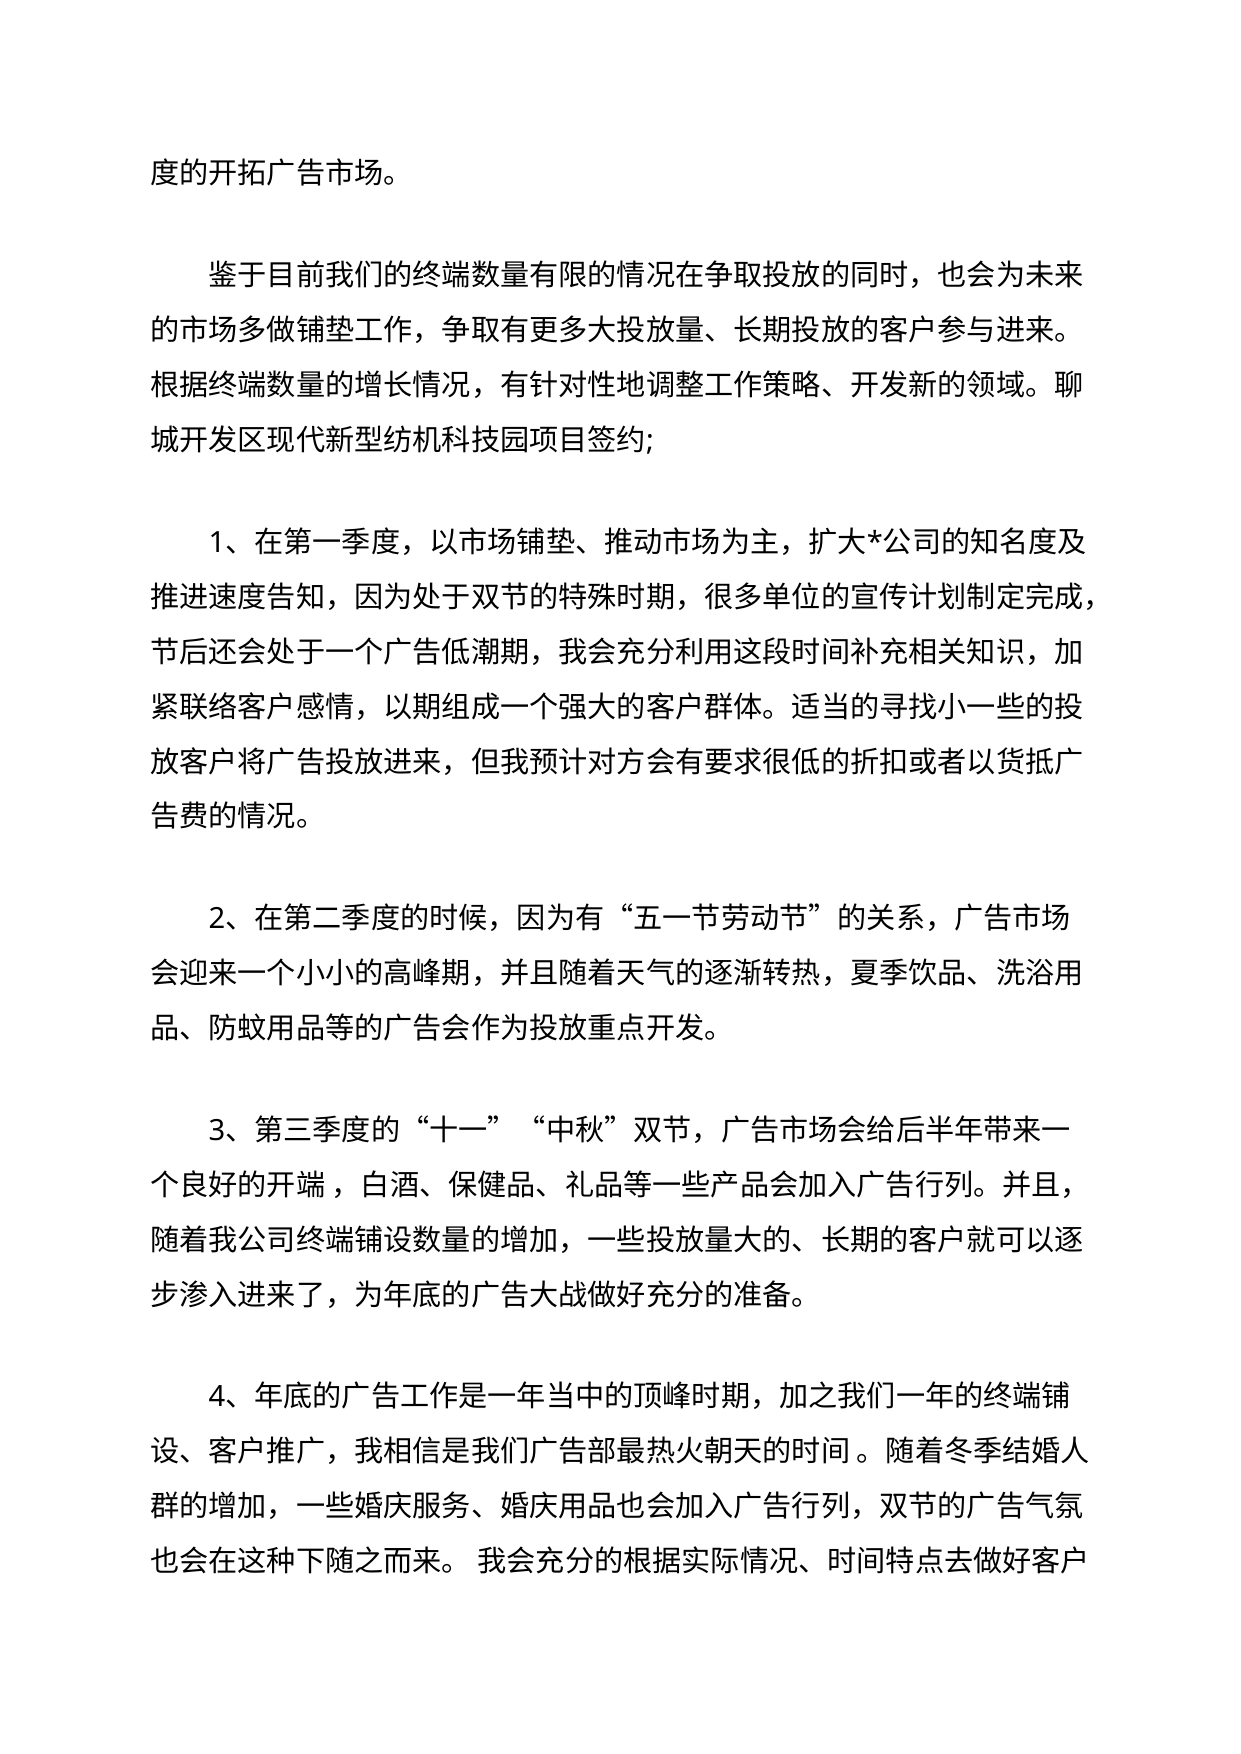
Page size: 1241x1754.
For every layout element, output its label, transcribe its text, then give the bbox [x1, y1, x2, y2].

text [150, 1373, 1090, 1580]
text 2、在第二季度的时候，因为有“五一节劳动节”的关系，广告市场会迎来一个小小的高峰期，并且随着天气的逐渐转热，夏季饮品、洗浴用品、防蚊用品等的广告会作为投放重点开发。 [150, 895, 1090, 1047]
text 鉴于目前我们的终端数量有限的情况在争取投放的同时，也会为未来的市场多做铺垫工作，争取有更多大投放量、长期投放的客户参与进来。根据终端数量的增长情况，有针对性地调整工作策略、开发新的领域。聊城开发区现代新型纺机科技园项目签约; [150, 252, 1090, 459]
text 1、在第一季度，以市场铺垫、推动市场为主，扩大*公司的知名度及推进速度告知，因为处于双节的特殊时期，很多单位的宣传计划制定完成，节后还会处于一个广告低潮期，我会充分利用这段时间补充相关知识，加紧联络客户感情，以期组成一个强大的客户群体。适当的寻找小一些的投放客户将广告投放进来，但我预计对方会有要求很低的折扣或者以货抵广告费的情况。 [150, 518, 1090, 835]
text 3、第三季度的“十一”“中秋”双节，广告市场会给后半年带来一个良好的开端 ，白酒、保健品、礼品等一些产品会加入广告行列。并且，随着我公司终端铺设数量的增加，一些投放量大的、长期的客户就可以逐步渗入进来了，为年底的广告大战做好充分的准备。 [150, 1106, 1090, 1313]
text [150, 150, 1090, 192]
